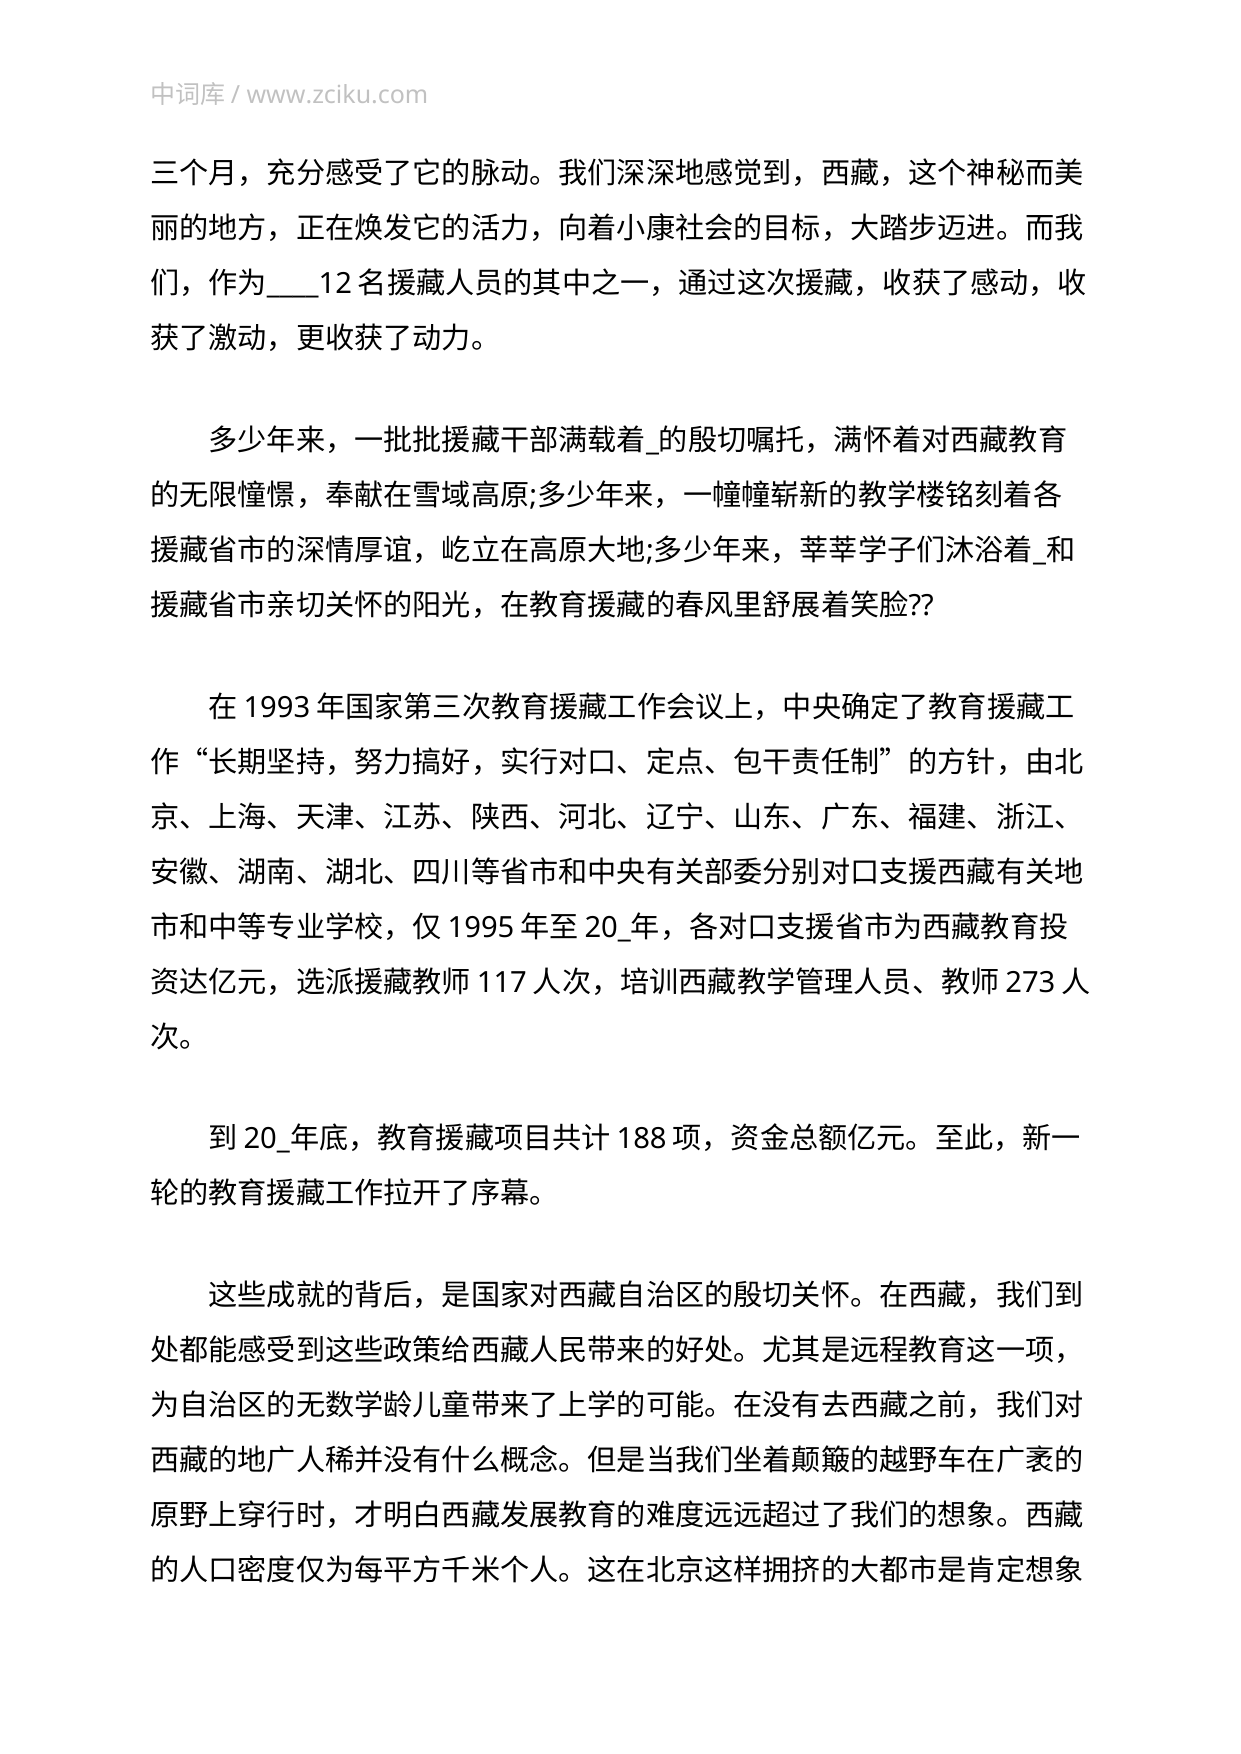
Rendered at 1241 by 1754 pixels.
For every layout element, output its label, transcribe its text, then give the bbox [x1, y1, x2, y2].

text 到20_年底，教育援藏项目共计188项，资金总额亿元。至此，新一轮的教育援藏工作拉开了序幕。 [150, 1115, 1090, 1212]
text 在1993年国家第三次教育援藏工作会议上，中央确定了教育援藏工作“长期坚持，努力搞好，实行对口、定点、包干责任制”的方针，由北京、上海、天津、江苏、陕西、河北、辽宁、山东、广东、福建、浙江、安徽、湖南、湖北、四川等省市和中央有关部委分别对口支援西藏有关地市和中等专业学校，仅1995年至20_年，各对口支援省市为西藏教育投资达亿元，选派援藏教师117人次，培训西藏教学管理人员、教师273人次。 [150, 683, 1090, 1056]
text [150, 1272, 1090, 1588]
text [150, 150, 1090, 357]
text 多少年来，一批批援藏干部满载着_的殷切嘱托，满怀着对西藏教育的无限憧憬，奉献在雪域高原;多少年来，一幢幢崭新的教学楼铭刻着各援藏省市的深情厚谊，屹立在高原大地;多少年来，莘莘学子们沐浴着_和援藏省市亲切关怀的阳光，在教育援藏的春风里舒展着笑脸?? [150, 417, 1090, 624]
